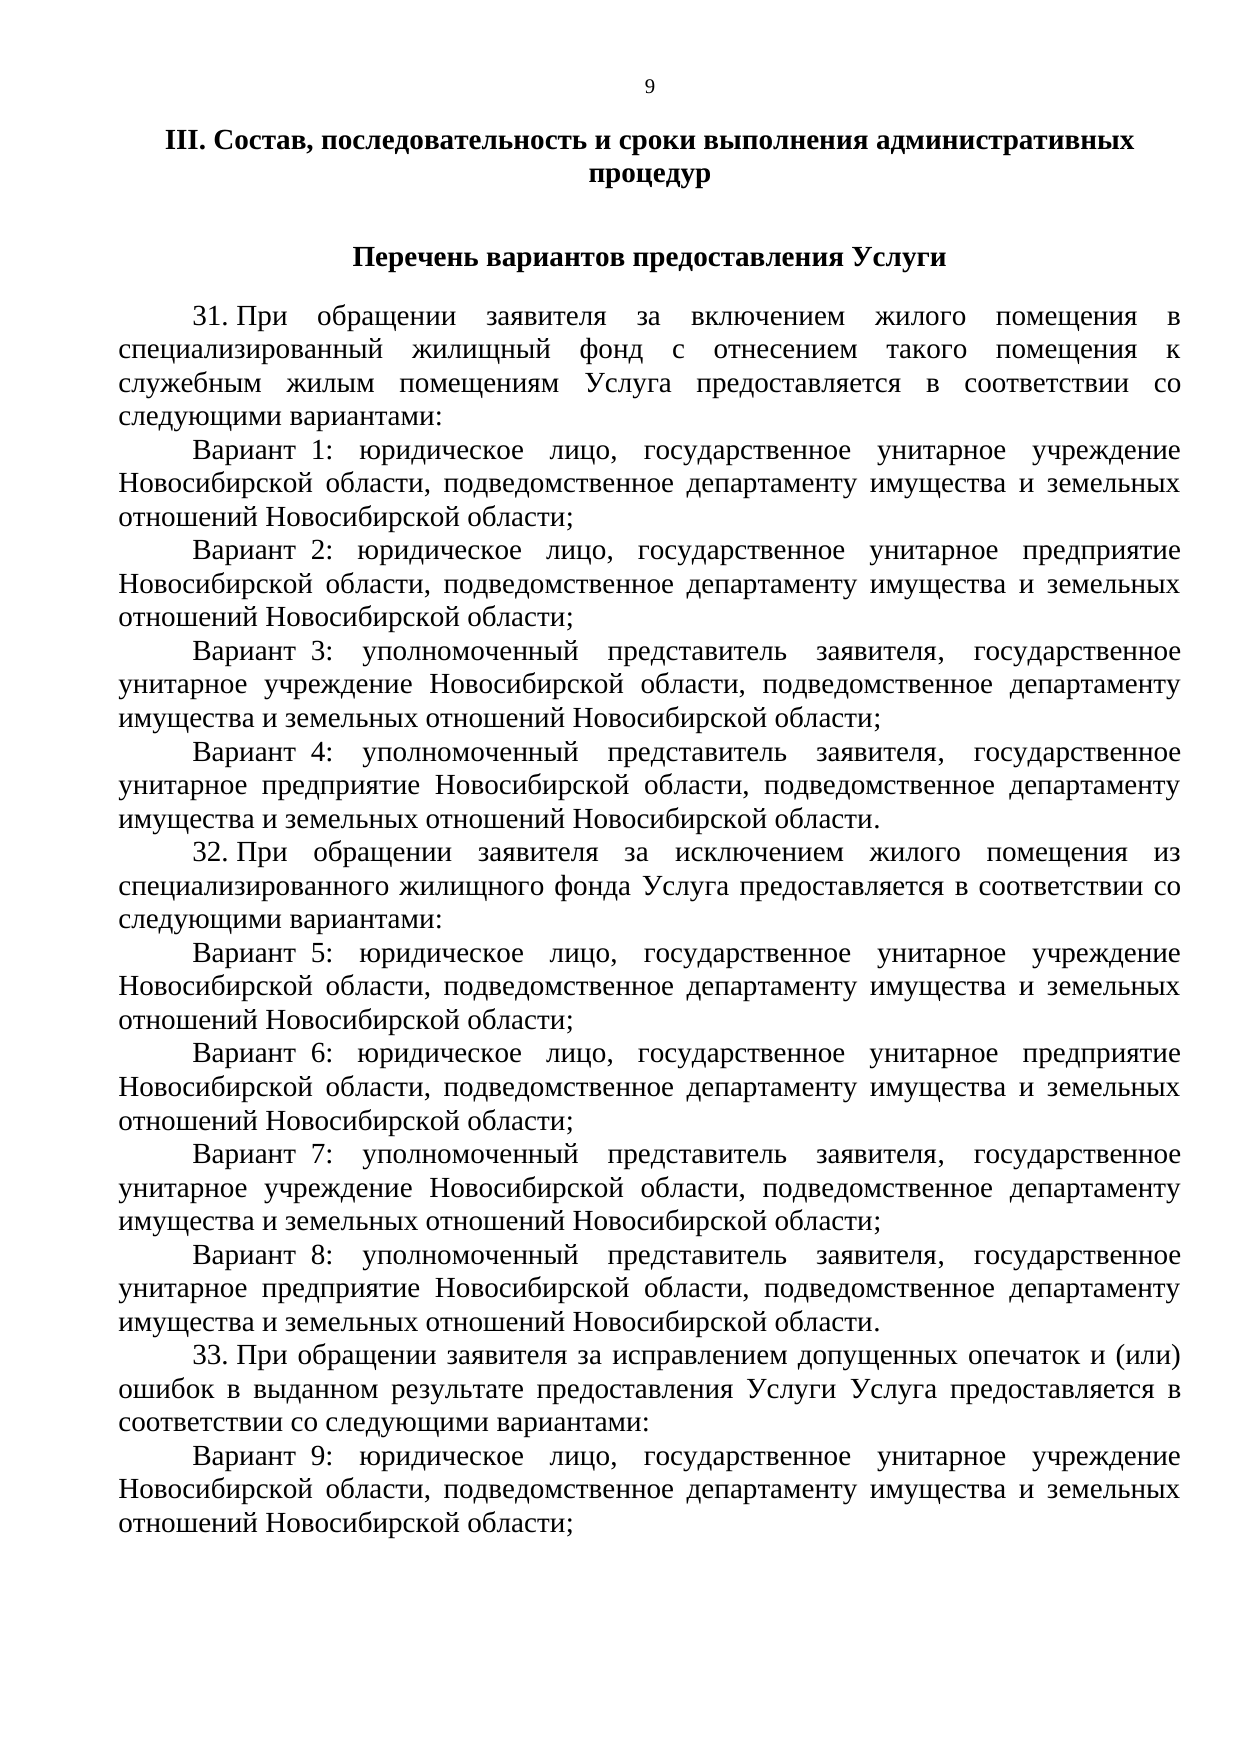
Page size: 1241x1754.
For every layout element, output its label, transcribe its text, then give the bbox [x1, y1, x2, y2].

text Вариант 6: юридическое лицо, государственное унитарное предприятие Новосибирской области, подведомственное департаменту имущества и земельных отношений Новосибирской области; [118, 1036, 1181, 1136]
list При обращении заявителя за исключением жилого помещения из специализированного жилищного фонда Услуга предоставляется в соответствии со следующими вариантами: [118, 834, 1181, 935]
list При обращении заявителя за исправлением допущенных опечаток и (или) ошибок в выданном результате предоставления Услуги Услуга предоставляется в соответствии со следующими вариантами: [118, 1337, 1181, 1438]
text Вариант 2: юридическое лицо, государственное унитарное предприятие Новосибирской области, подведомственное департаменту имущества и земельных отношений Новосибирской области; [118, 532, 1181, 633]
text Вариант 8: уполномоченный представитель заявителя, государственное унитарное предприятие Новосибирской области, подведомственное департаменту имущества и земельных отношений Новосибирской области. [118, 1237, 1181, 1337]
text Вариант 5: юридическое лицо, государственное унитарное учреждение Новосибирской области, подведомственное департаменту имущества и земельных отношений Новосибирской области; [118, 935, 1181, 1036]
text Перечень вариантов предоставления Услуги [118, 239, 1181, 273]
text Вариант 3: уполномоченный представитель заявителя, государственное унитарное учреждение Новосибирской области, подведомственное департаменту имущества и земельных отношений Новосибирской области; [118, 633, 1181, 734]
list При обращении заявителя за включением жилого помещения в специализированный жилищный фонд с отнесением такого помещения к служебным жилым помещениям Услуга предоставляется в соответствии со следующими вариантами: [118, 298, 1181, 432]
text Вариант 9: юридическое лицо, государственное унитарное учреждение Новосибирской области, подведомственное департаменту имущества и земельных отношений Новосибирской области; [118, 1438, 1181, 1539]
text III. Состав, последовательность и сроки выполнения административных процедур [118, 122, 1181, 189]
text Вариант 7: уполномоченный представитель заявителя, государственное унитарное учреждение Новосибирской области, подведомственное департаменту имущества и земельных отношений Новосибирской области; [118, 1136, 1181, 1237]
text Вариант 1: юридическое лицо, государственное унитарное учреждение Новосибирской области, подведомственное департаменту имущества и земельных отношений Новосибирской области; [118, 432, 1181, 532]
text Вариант 4: уполномоченный представитель заявителя, государственное унитарное предприятие Новосибирской области, подведомственное департаменту имущества и земельных отношений Новосибирской области. [118, 734, 1181, 834]
